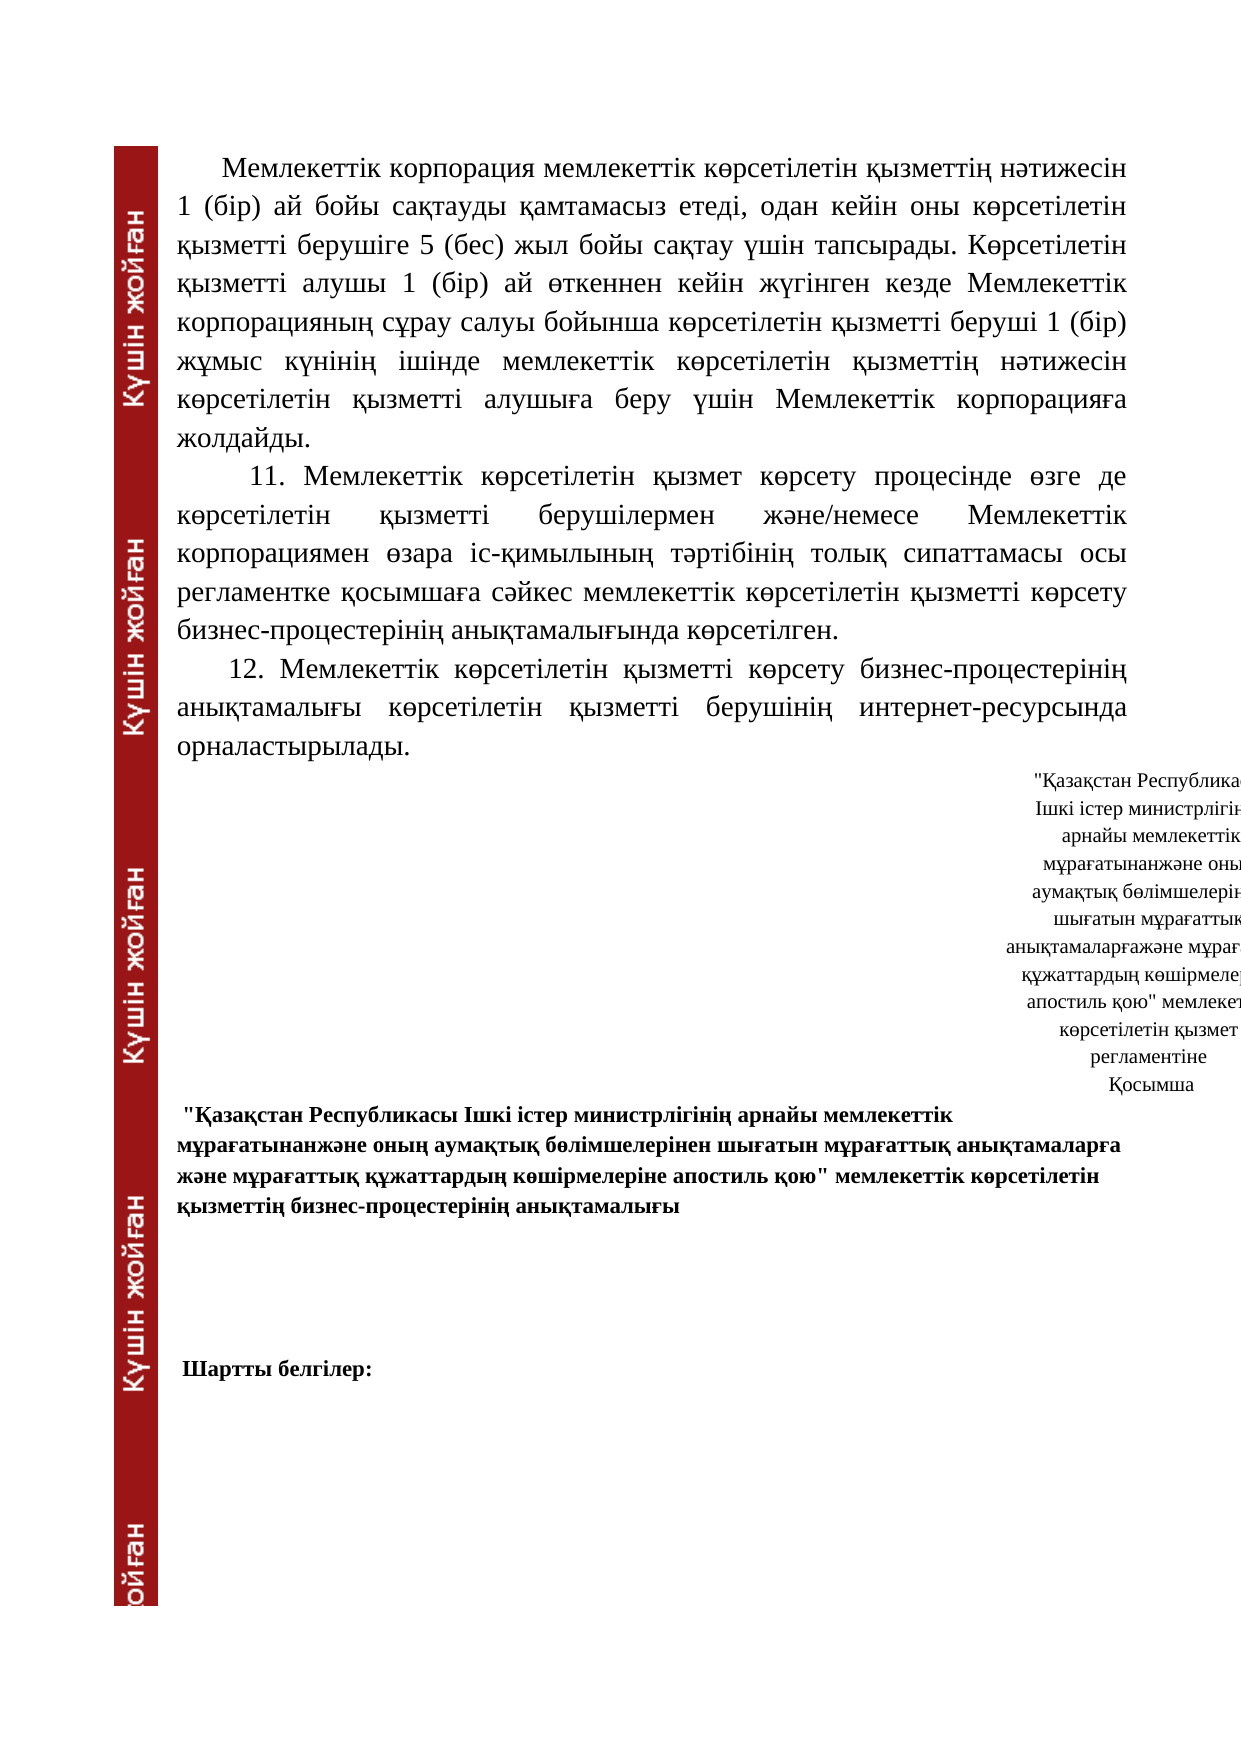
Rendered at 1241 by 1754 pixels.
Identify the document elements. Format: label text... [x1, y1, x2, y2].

text 11. Мемлекеттік көрсетілетін қызмет көрсету процесінде өзге де көрсетілетін қызметті берушілермен және/немесе Мемлекеттік корпорациямен өзара іс-қимылының тәртібінің толық сипаттамасы осы регламентке қосымшаға сәйкес мемлекеттік көрсетілетін қызметті көрсету бизнес-процестерінің анықтамалығында көрсетілген. [112, 458, 1128, 646]
table_header "Қазақстан Республикасы Ішкі істер министрлігінің арнайы мемлекеттік мұрағатынанжәне оның аумақтық бөлімшелерінен шығатын мұрағаттық анықтамаларғажәне мұрағаттық құжаттардың көшірмелеріне апостиль қою" мемлекеттік көрсетілетін қызмет регламентіне Қосымша [912, 767, 1240, 1101]
table_header [101, 767, 912, 1101]
text Мемлекеттік корпорация мемлекеттік көрсетілетін қызметтің нәтижесін 1 (бір) ай бойы сақтауды қамтамасыз етеді, одан кейін оны көрсетілетін қызметті берушіге 5 (бес) жыл бойы сақтау үшін тапсырады. Көрсетілетін қызметті алушы 1 (бір) ай өткеннен кейін жүгінген кезде Мемлекеттік корпорацияның сұрау салуы бойынша көрсетілетін қызметті беруші 1 (бір) жұмыс күнінің ішінде мемлекеттік көрсетілетін қызметтің нәтижесін көрсетілетін қызметті алушыға беру үшін Мемлекеттік корпорацияға жолдайды. [112, 150, 1128, 453]
text 12. Мемлекеттік көрсетілетін қызметті көрсету бизнес-процестерінің анықтамалығы көрсетілетін қызметті берушінің интернет-ресурсында орналастырылады. [112, 651, 1128, 762]
picture [114, 1218, 158, 1355]
picture [114, 1381, 158, 1606]
picture [114, 762, 158, 767]
picture [114, 646, 158, 651]
text "Қазақстан Республикасы Ішкі істер министрлігінің арнайы мемлекеттік мұрағатынанжәне оның аумақтық бөлімшелерінен шығатын мұрағаттық анықтамаларға және мұрағаттық құжаттардың көшірмелеріне апостиль қою" мемлекеттік көрсетілетін қызметтің бизнес-процестерінің анықтамалығы [112, 1101, 1128, 1218]
text Шартты белгілер: [112, 1355, 1128, 1381]
picture [114, 146, 158, 150]
picture [114, 453, 158, 458]
